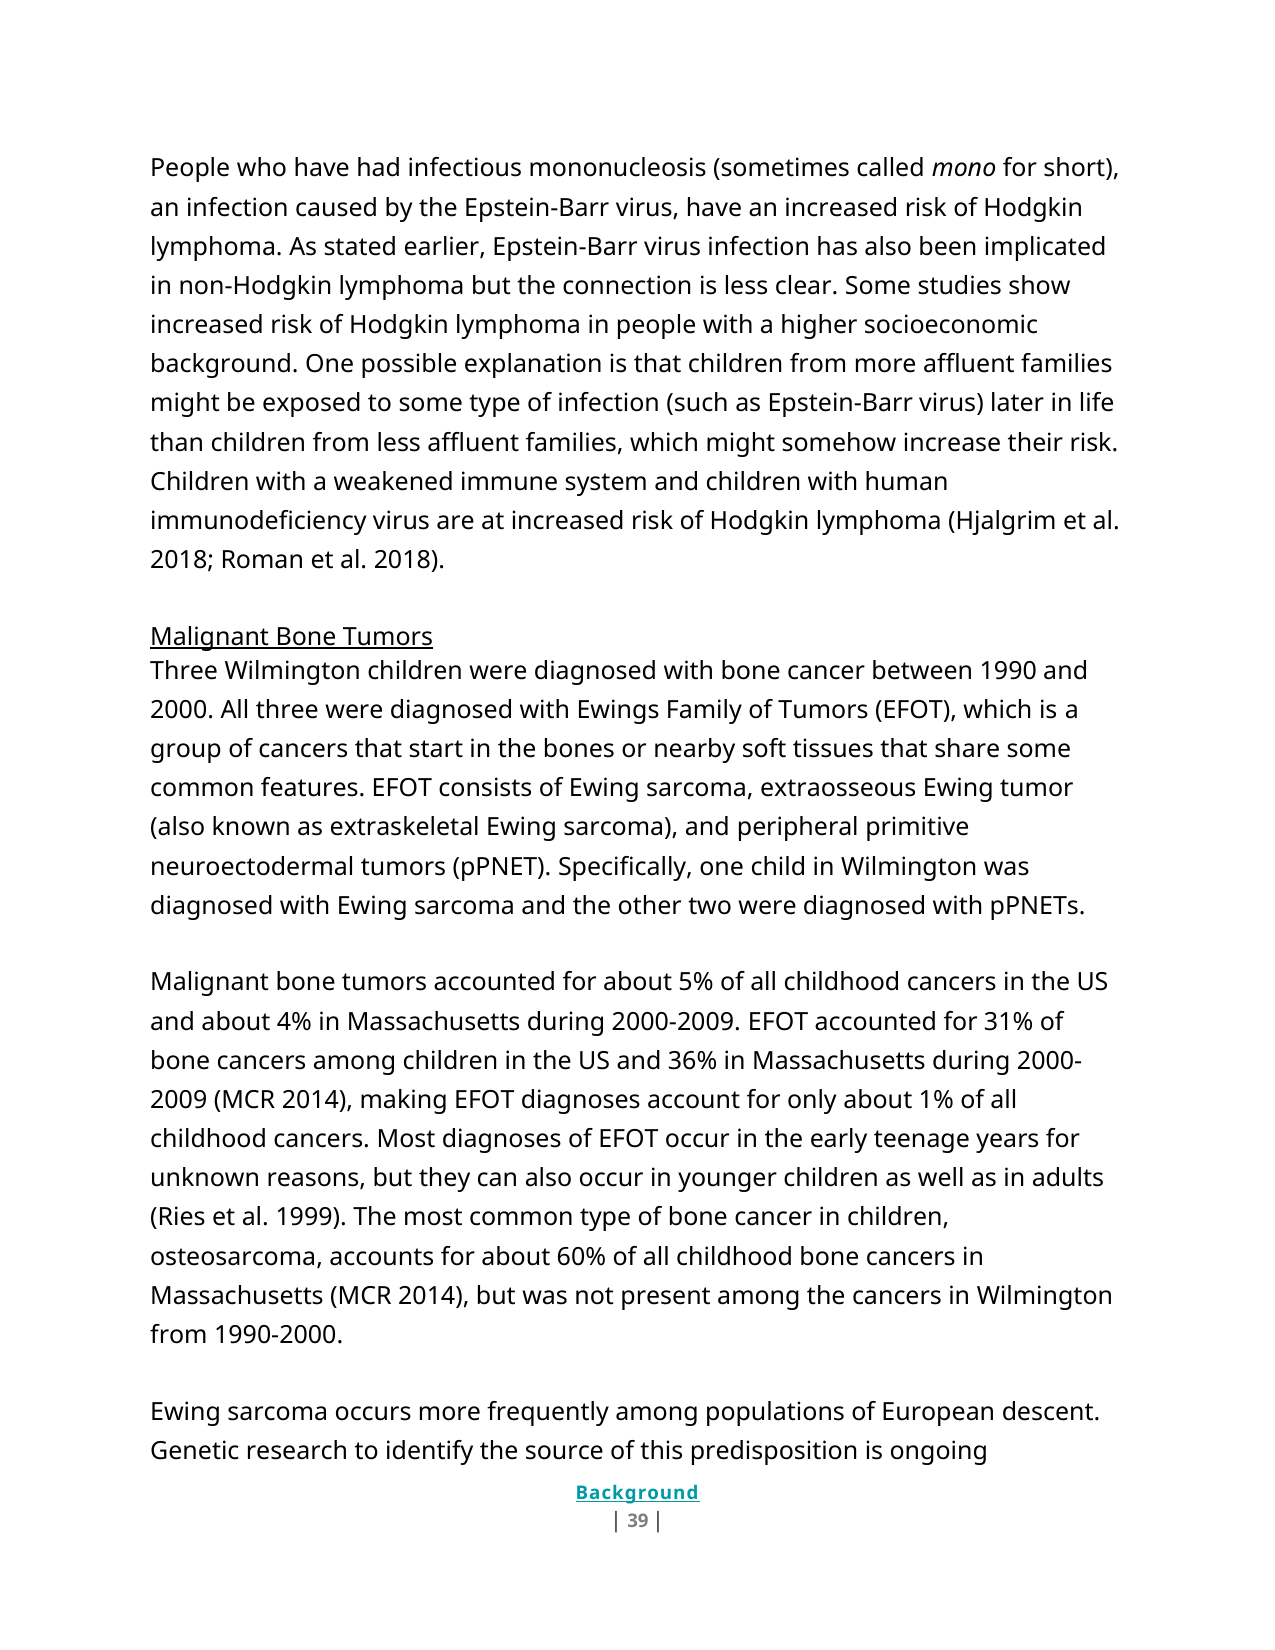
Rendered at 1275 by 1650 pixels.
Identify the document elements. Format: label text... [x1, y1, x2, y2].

text Three Wilmington children were diagnosed with bone cancer between 1990 and 2000. All three were diagnosed with Ewings Family of Tumors (EFOT), which is a group of cancers that start in the bones or nearby soft tissues that share some common features. EFOT consists of Ewing sarcoma, extraosseous Ewing tumor (also known as extraskeletal Ewing sarcoma), and peripheral primitive neuroectodermal tumors (pPNET). Specifically, one child in Wilmington was diagnosed with Ewing sarcoma and the other two were diagnosed with pPNETs. [150, 652, 1125, 921]
subtitle Malignant Bone Tumors [150, 618, 1125, 652]
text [150, 150, 1125, 576]
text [150, 1393, 1125, 1466]
text Malignant bone tumors accounted for about 5% of all childhood cancers in the US and about 4% in Massachusetts during 2000-2009. EFOT accounted for 31% of bone cancers among children in the US and 36% in Massachusetts during 2000-2009 (MCR 2014), making EFOT diagnoses account for only about 1% of all childhood cancers. Most diagnoses of EFOT occur in the early teenage years for unknown reasons, but they can also occur in younger children as well as in adults (Ries et al. 1999). The most common type of bone cancer in children, osteosarcoma, accounts for about 60% of all childhood bone cancers in Massachusetts (MCR 2014), but was not present among the cancers in Wilmington from 1990-2000. [150, 964, 1125, 1351]
